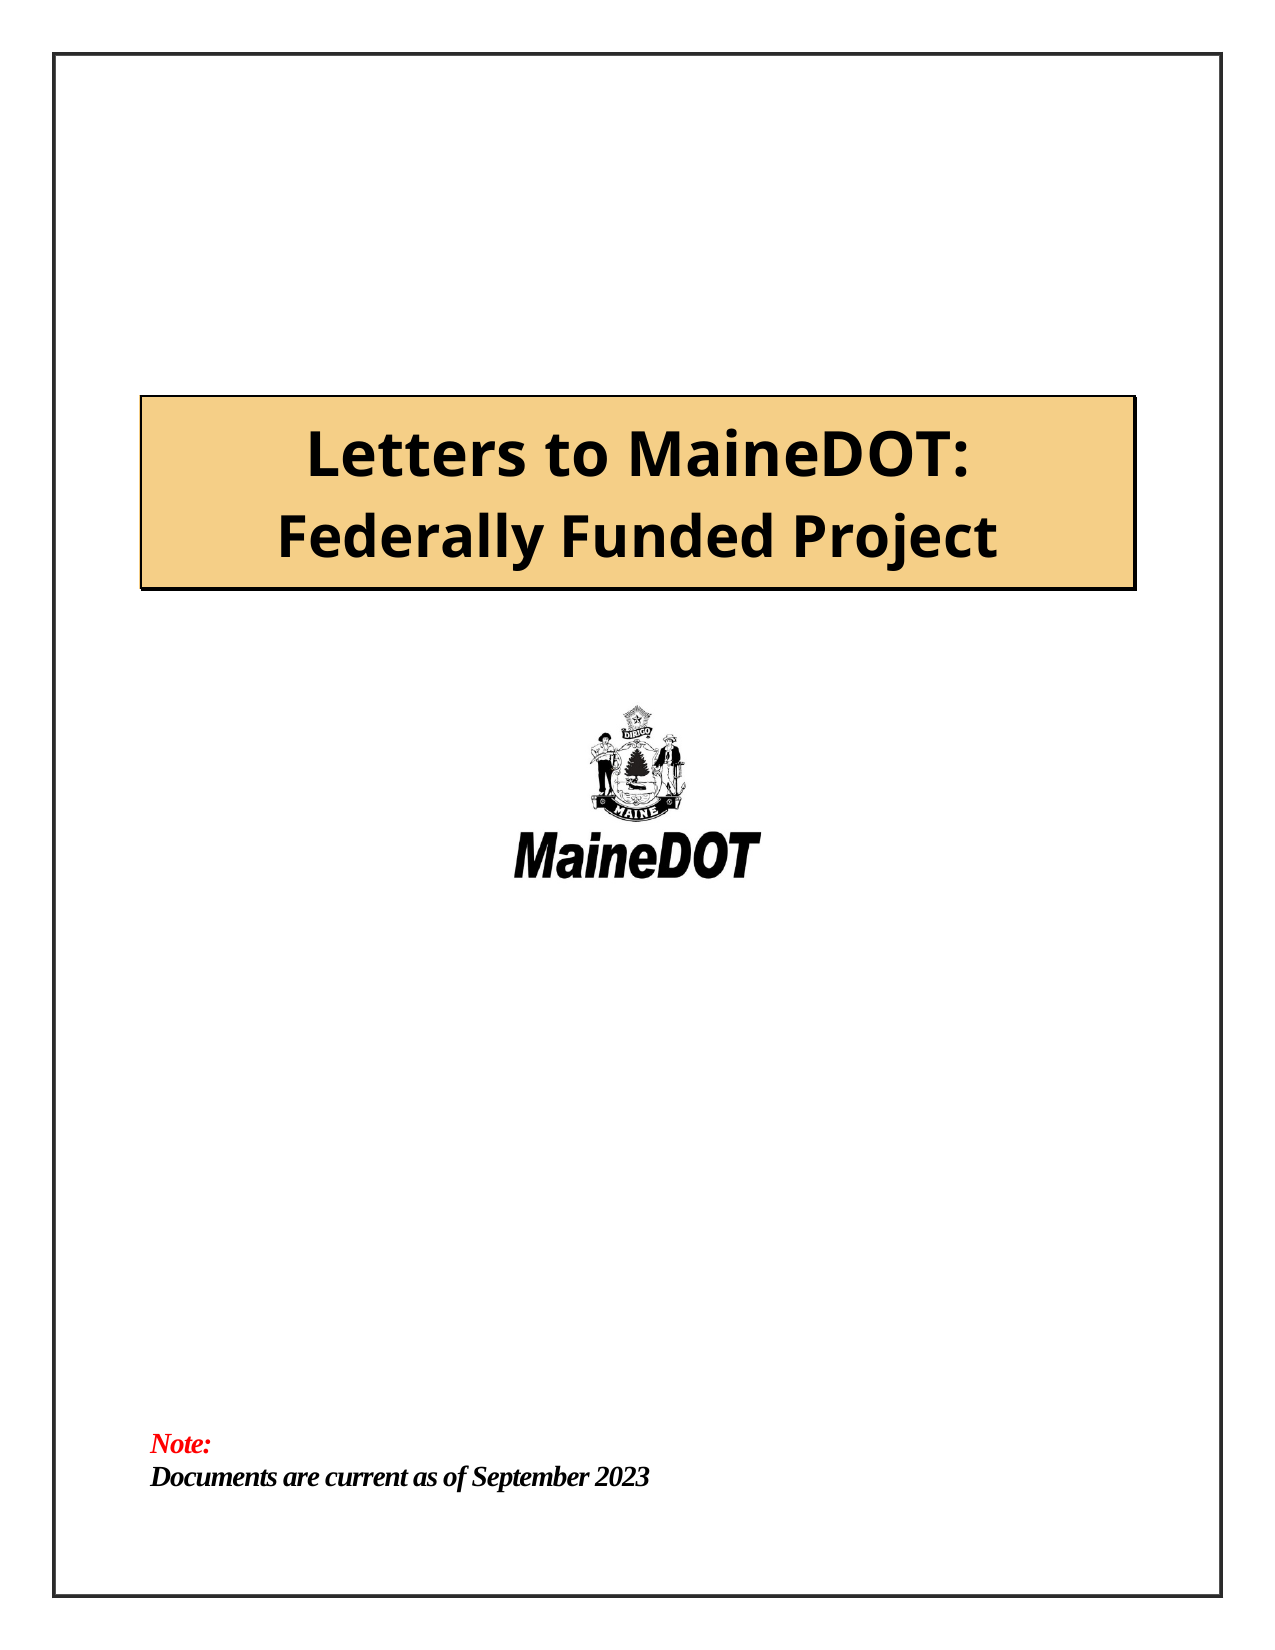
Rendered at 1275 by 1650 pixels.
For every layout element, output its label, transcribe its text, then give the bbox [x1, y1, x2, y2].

text Documents are current as of September 2023 [150, 1459, 1125, 1493]
text Federally Funded Project [142, 480, 1133, 587]
picture [512, 702, 762, 891]
text Letters to MaineDOT: [142, 397, 1133, 480]
text Note: [150, 1426, 1125, 1459]
